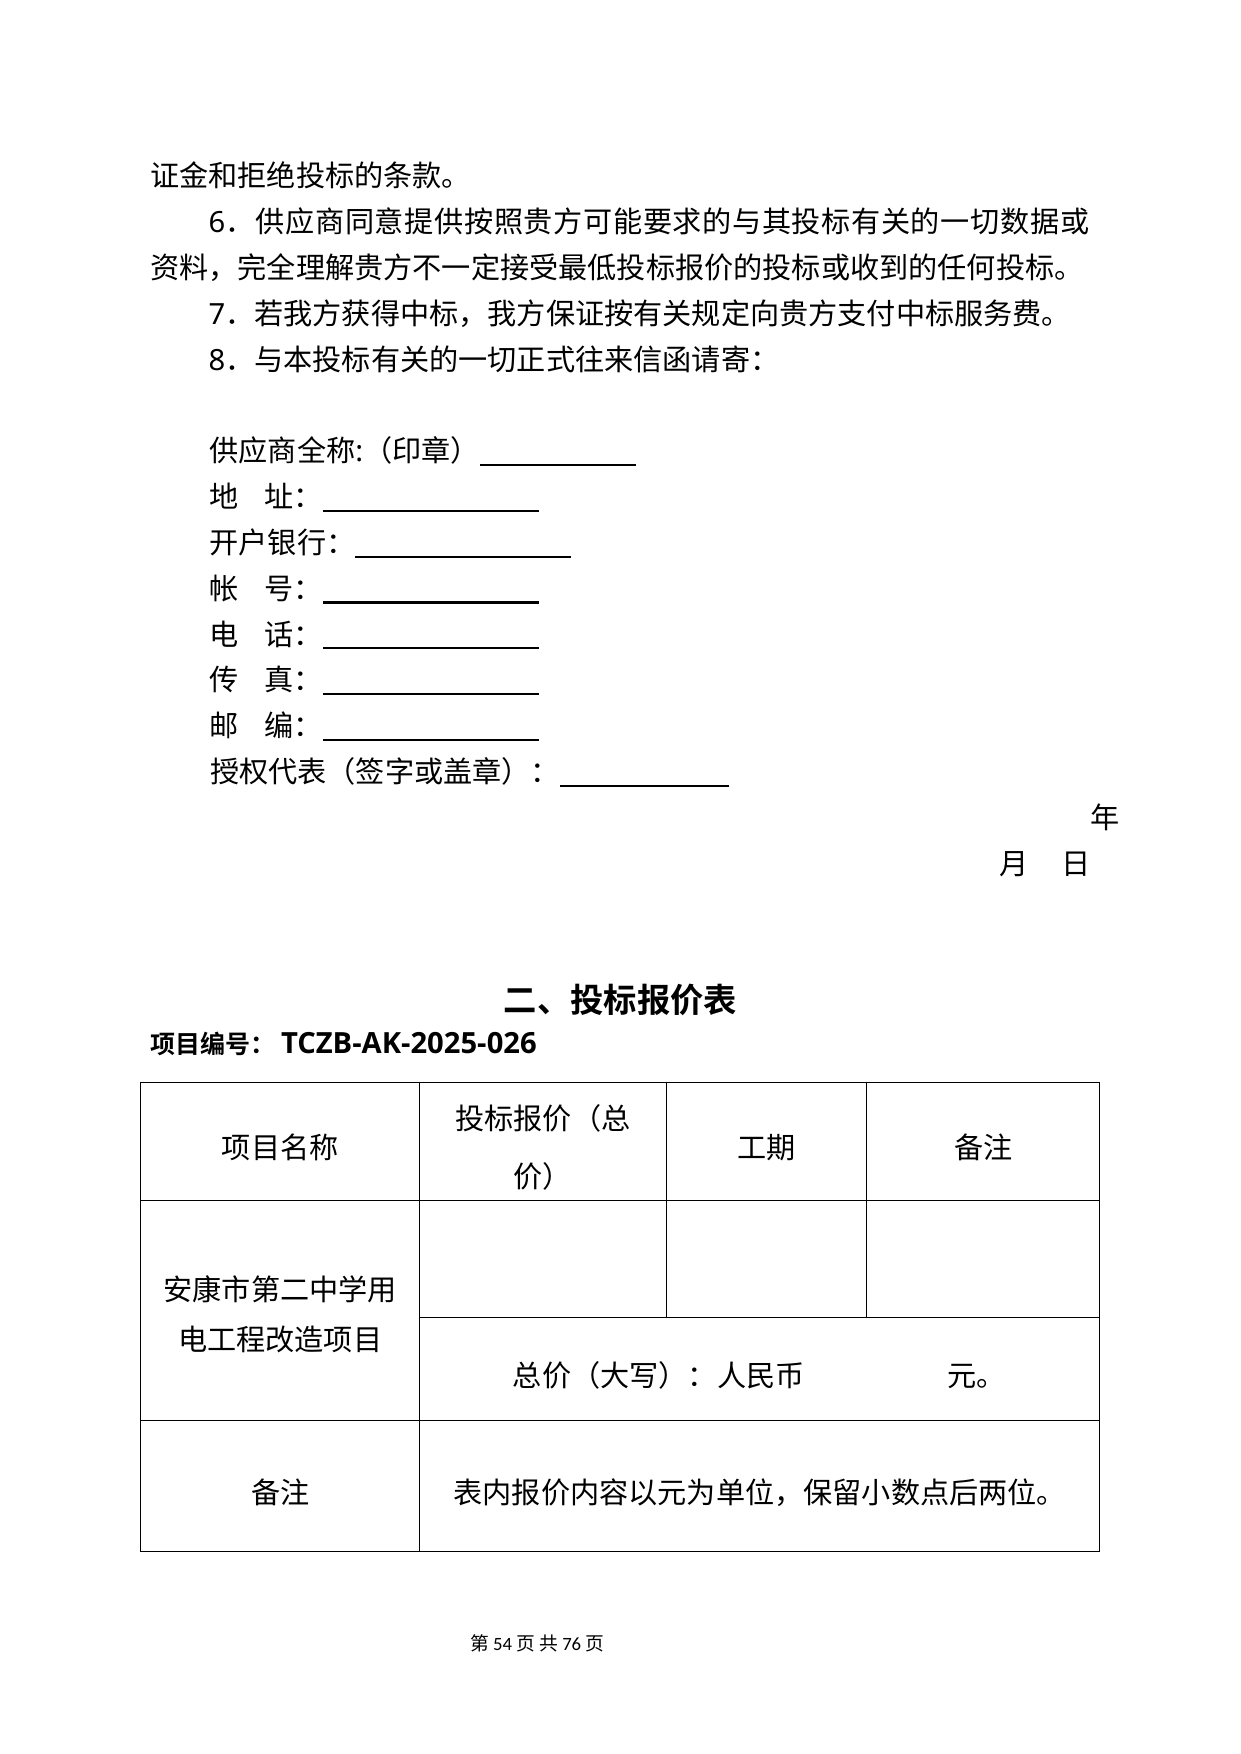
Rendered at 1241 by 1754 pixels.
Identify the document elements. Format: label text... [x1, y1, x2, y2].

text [150, 150, 1090, 196]
text 授权代表（签字或盖章）： [150, 746, 1090, 792]
text 供应商全称:（印章） [150, 425, 1090, 471]
table_cell [667, 1201, 866, 1317]
table_header 投标报价（总价） [420, 1083, 666, 1199]
text 开户银行： [150, 517, 1090, 562]
text 传 真： [150, 654, 1090, 700]
table_cell 表内报价内容以元为单位，保留小数点后两位。 [420, 1421, 1099, 1551]
table_cell 总价（大写）：人民币 元。 [420, 1318, 1099, 1419]
text 年 月 日 [150, 792, 1090, 883]
text 帐 号： [150, 562, 1090, 608]
text 地 址： [150, 471, 1090, 517]
table_header 项目名称 [141, 1083, 419, 1199]
table_cell 安康市第二中学用电工程改造项目 [141, 1201, 419, 1419]
text 电 话： [150, 608, 1090, 654]
text 8．与本投标有关的一切正式往来信函请寄： [150, 333, 1090, 379]
table_cell 备注 [141, 1421, 419, 1551]
table_header 备注 [867, 1083, 1099, 1199]
text 7．若我方获得中标，我方保证按有关规定向贵方支付中标服务费。 [150, 287, 1090, 333]
text 二、投标报价表 [150, 974, 1090, 1022]
text 6．供应商同意提供按照贵方可能要求的与其投标有关的一切数据或资料，完全理解贵方不一定接受最低投标报价的投标或收到的任何投标。 [150, 196, 1090, 287]
table_header 工期 [667, 1083, 866, 1199]
table_cell [867, 1201, 1099, 1317]
text 邮 编： [150, 700, 1090, 746]
table_cell [420, 1201, 666, 1317]
text 项目编号： TCZB-AK-2025-026 [150, 1022, 1090, 1062]
